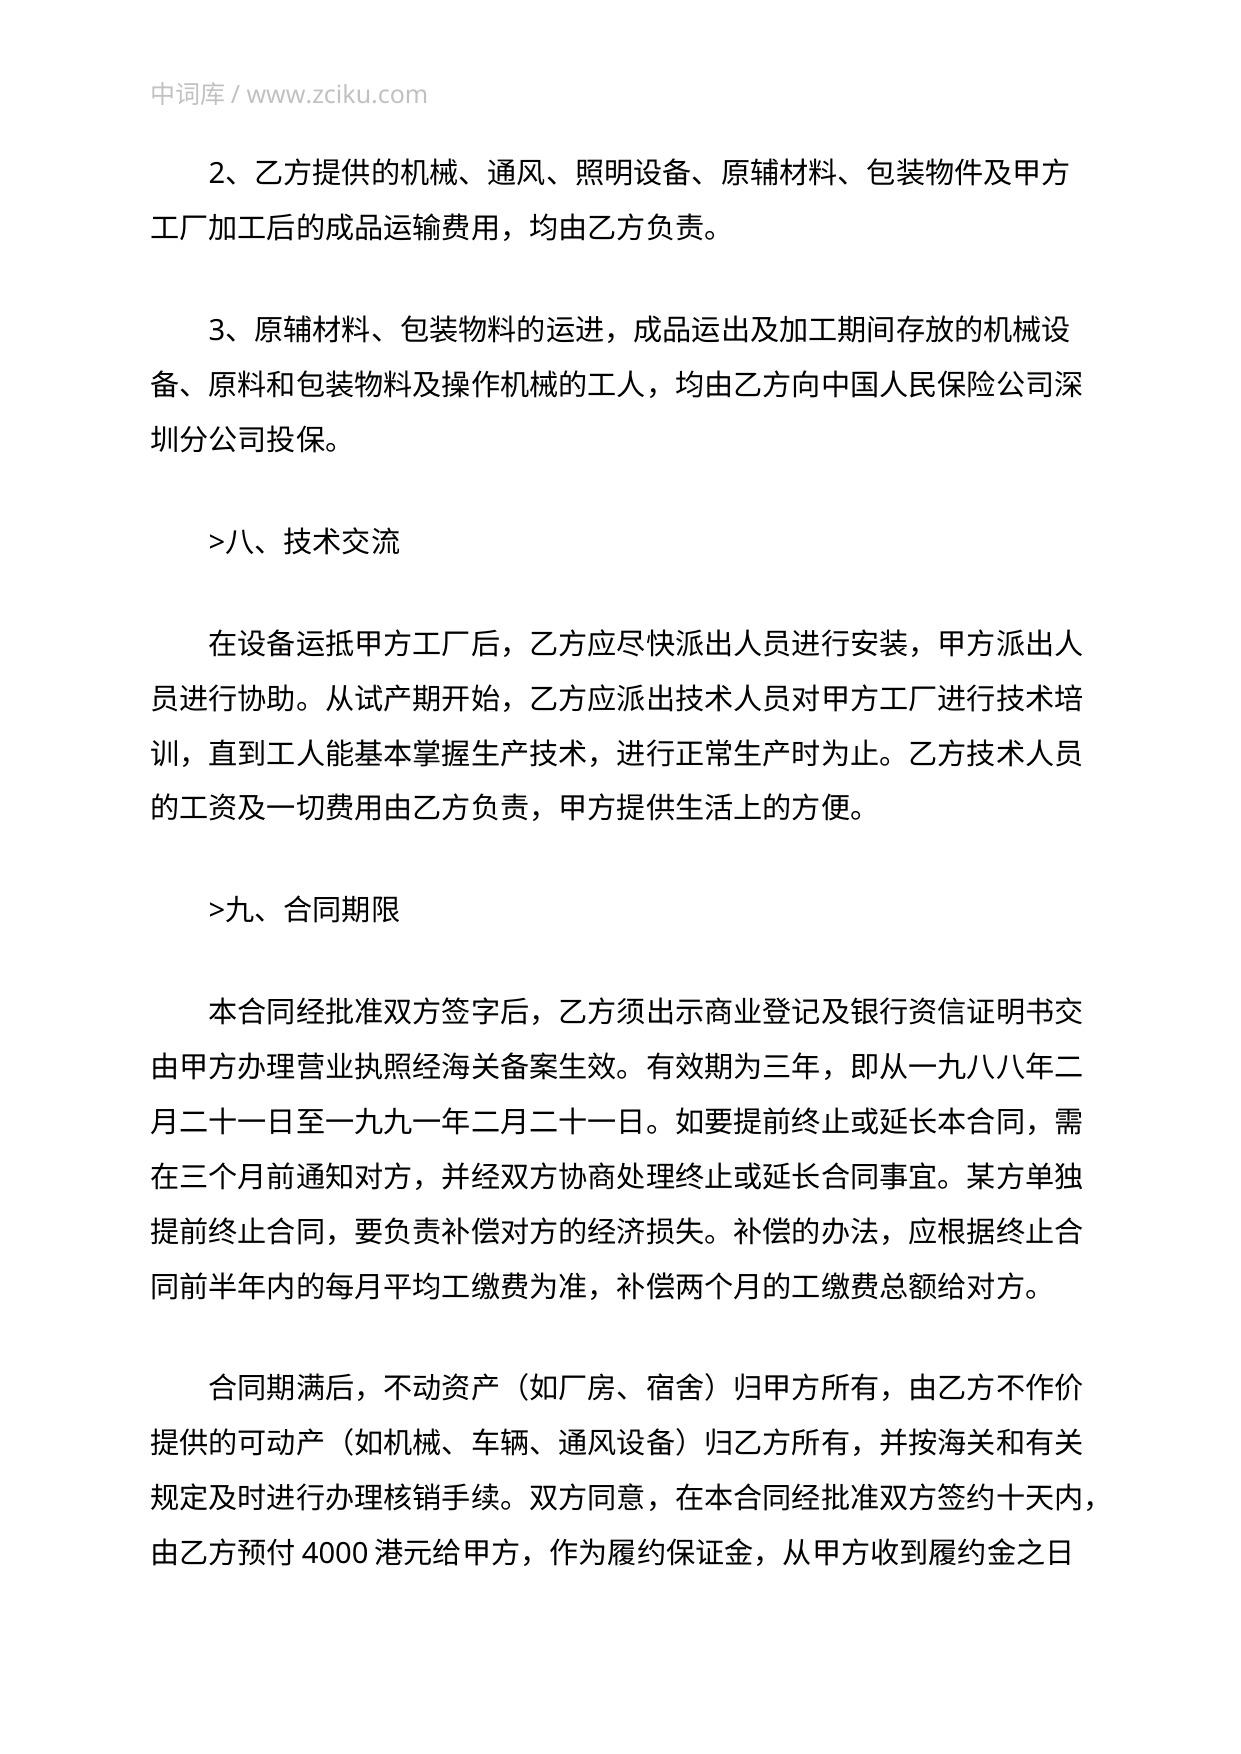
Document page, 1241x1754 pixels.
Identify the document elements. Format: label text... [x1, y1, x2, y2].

text 3、原辅材料、包装物料的运进，成品运出及加工期间存放的机械设备、原料和包装物料及操作机械的工人，均由乙方向中国人民保险公司深圳分公司投保。 [150, 307, 1090, 459]
text 2、乙方提供的机械、通风、照明设备、原辅材料、包装物件及甲方工厂加工后的成品运输费用，均由乙方负责。 [150, 150, 1090, 247]
text 本合同经批准双方签字后，乙方须出示商业登记及银行资信证明书交由甲方办理营业执照经海关备案生效。有效期为三年，即从一九八八年二月二十一日至一九九一年二月二十一日。如要提前终止或延长本合同，需在三个月前通知对方，并经双方协商处理终止或延长合同事宜。某方单独提前终止合同，要负责补偿对方的经济损失。补偿的办法，应根据终止合同前半年内的每月平均工缴费为准，补偿两个月的工缴费总额给对方。 [150, 989, 1090, 1306]
text 在设备运抵甲方工厂后，乙方应尽快派出人员进行安装，甲方派出人员进行协助。从试产期开始，乙方应派出技术人员对甲方工厂进行技术培训，直到工人能基本掌握生产技术，进行正常生产时为止。乙方技术人员的工资及一切费用由乙方负责，甲方提供生活上的方便。 [150, 620, 1090, 827]
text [150, 1365, 1090, 1572]
text >九、合同期限 [150, 887, 1090, 929]
text >八、技术交流 [150, 518, 1090, 561]
